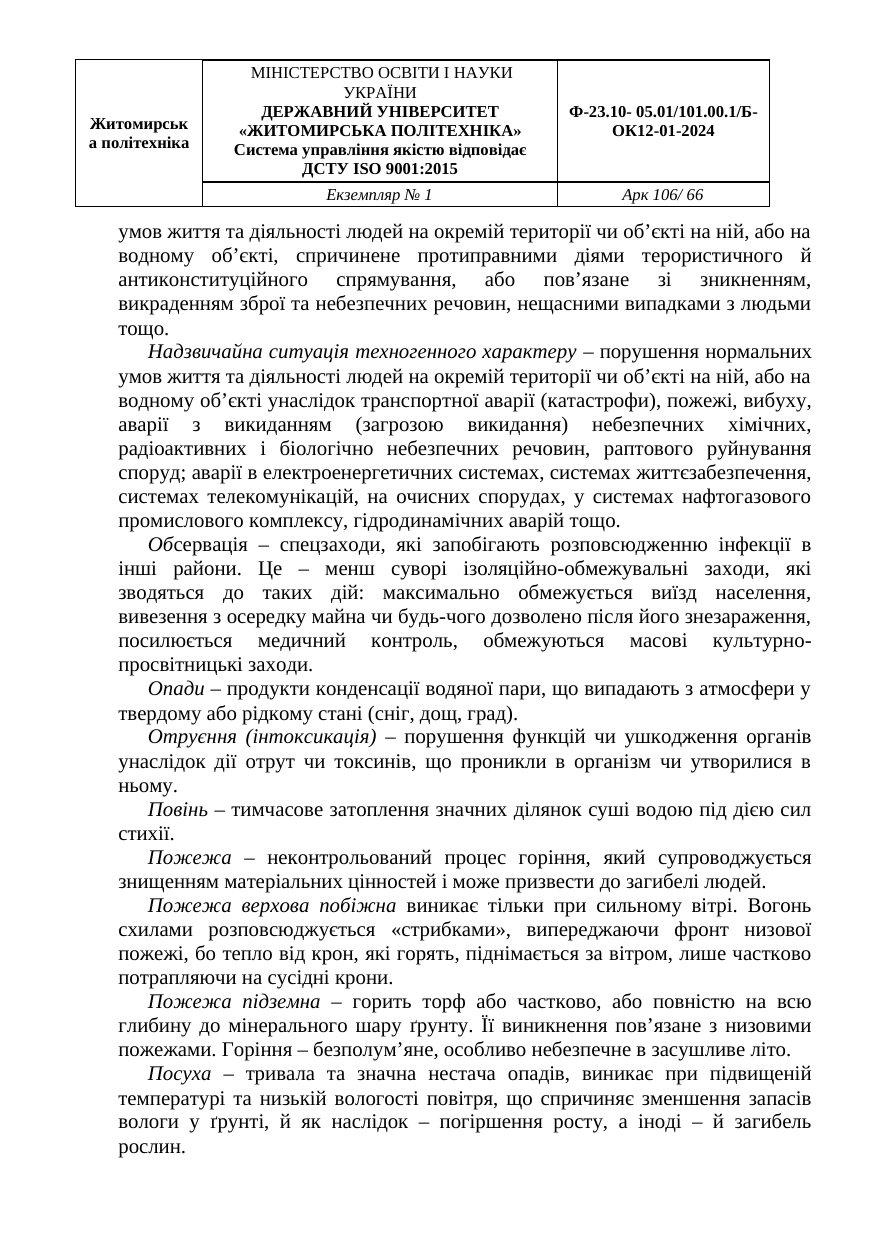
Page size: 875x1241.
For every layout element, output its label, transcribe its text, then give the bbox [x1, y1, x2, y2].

text Пожежа – неконтрольований процес горіння, який супроводжується знищенням матеріальних цінностей і може призвести до загибелі людей. [118, 845, 812, 893]
text Обсервація – спецзаходи, які запобігають розповсюдженню інфекції в інші райони. Це – менш суворі ізоляційно-обмежувальні заходи, які зводяться до таких дій: максимально обмежується виїзд населення, вивезення з осередку майна чи будь-чого дозволено після його знезараження, посилюється медичний контроль, обмежуються масові культурно-просвітницькі заходи. [118, 532, 812, 676]
text Отруєння (інтоксикація) – порушення функцій чи ушкодження органів унаслідок дії отрут чи токсинів, що проникли в організм чи утворилися в ньому. [118, 724, 812, 797]
text Посуха – тривала та значна нестача опадів, виникає при підвищеній температурі та низькій вологості повітря, що спричиняє зменшення запасів вологи у ґрунті, й як наслідок – погіршення росту, а іноді – й загибель рослин. [118, 1061, 812, 1158]
text Повінь – тимчасове затоплення значних ділянок суші водою під дією сил стихії. [118, 797, 812, 845]
text Пожежа підземна – горить торф або частково, або повністю на всю глибину до мінерального шару ґрунту. Її виникнення пов’язане з низовими пожежами. Горіння – безполум’яне, особливо небезпечне в засушливе літо. [118, 989, 812, 1061]
text Опади – продукти конденсації водяної пари, що випадають з атмосфери у твердому або рідкому стані (сніг, дощ, град). [118, 676, 812, 724]
text Надзвичайна ситуація техногенного характеру – порушення нормальних умов життя та діяльності людей на окремій території чи об’єкті на ній, або на водному об’єкті унаслідок транспортної аварії (катастрофи), пожежі, вибуху, аварії з викиданням (загрозою викидання) небезпечних хімічних, радіоактивних і біологічно небезпечних речовин, раптового руйнування споруд; аварії в електроенергетичних системах, системах життєзабезпечення, системах телекомунікацій, на очисних спорудах, у системах нафтогазового промислового комплексу, гідродинамічних аварій тощо. [118, 339, 812, 532]
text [118, 219, 812, 339]
text Пожежа верхова побіжна виникає тільки при сильному вітрі. Вогонь схилами розповсюджується «стрибками», випереджаючи фронт низової пожежі, бо тепло від крон, які горять, піднімається за вітром, лише частково потрапляючи на сусідні крони. [118, 893, 812, 989]
